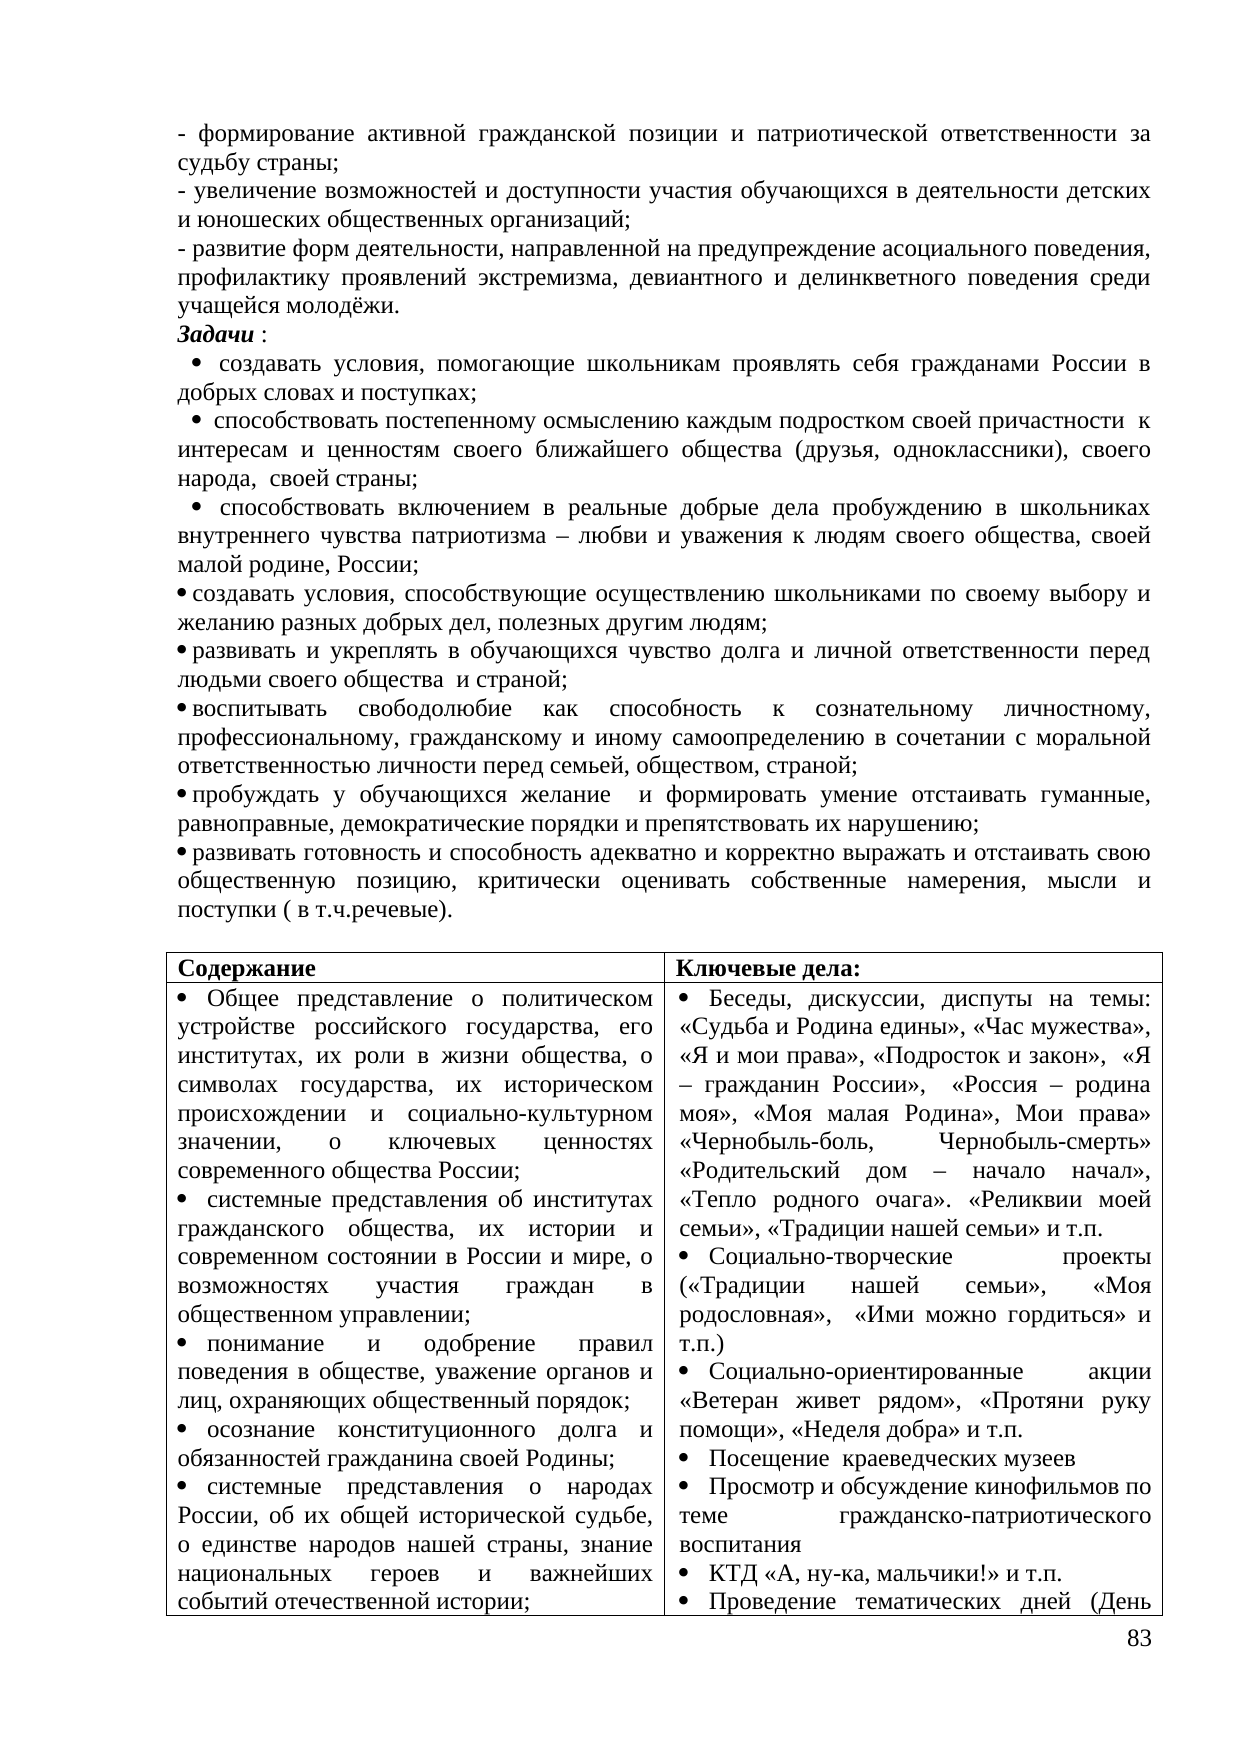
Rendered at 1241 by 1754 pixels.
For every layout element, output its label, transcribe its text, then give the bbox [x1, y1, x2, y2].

list способствовать включением в реальные добрые дела пробуждению в школьниках внутреннего чувства патриотизма – любви и уважения к людям своего общества, своей малой родине, России; [177, 492, 1152, 578]
list способствовать постепенному осмыслению каждым подростком своей причастности к интересам и ценностям своего ближайшего общества (друзья, одноклассники), своего народа, своей страны; [177, 406, 1152, 492]
list развивать готовность и способность адекватно и корректно выражать и отстаивать свою общественную позицию, критически оценивать собственные намерения, мысли и поступки ( в т.ч.речевые). [177, 837, 1152, 923]
list воспитывать свободолюбие как способность к сознательному личностному, профессиональному, гражданскому и иному самоопределению в сочетании с моральной ответственностью личности перед семьей, обществом, страной; [177, 693, 1152, 779]
list создавать условия, помогающие школьникам проявлять себя гражданами России в добрых словах и поступках; [177, 348, 1152, 406]
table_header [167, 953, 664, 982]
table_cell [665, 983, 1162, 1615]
list создавать условия, способствующие осуществлению школьниками по своему выбору и желанию разных добрых дел, полезных другим людям; [177, 578, 1152, 636]
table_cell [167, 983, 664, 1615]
text - формирование активной гражданской позиции и патриотической ответственности за судьбу страны; [177, 118, 1152, 176]
text - увеличение возможностей и доступности участия обучающихся в деятельности детских и юношеских общественных организаций; [177, 176, 1152, 233]
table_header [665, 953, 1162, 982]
list пробуждать у обучающихся желание и формировать умение отстаивать гуманные, равноправные, демократические порядки и препятствовать их нарушению; [177, 779, 1152, 837]
text - развитие форм деятельности, направленной на предупреждение асоциального поведения, профилактику проявлений экстремизма, девиантного и делинкветного поведения среди учащейся молодёжи. [177, 233, 1152, 319]
list развивать и укреплять в обучающихся чувство долга и личной ответственности перед людьми своего общества и страной; [177, 636, 1152, 693]
text Задачи : [177, 319, 1152, 348]
